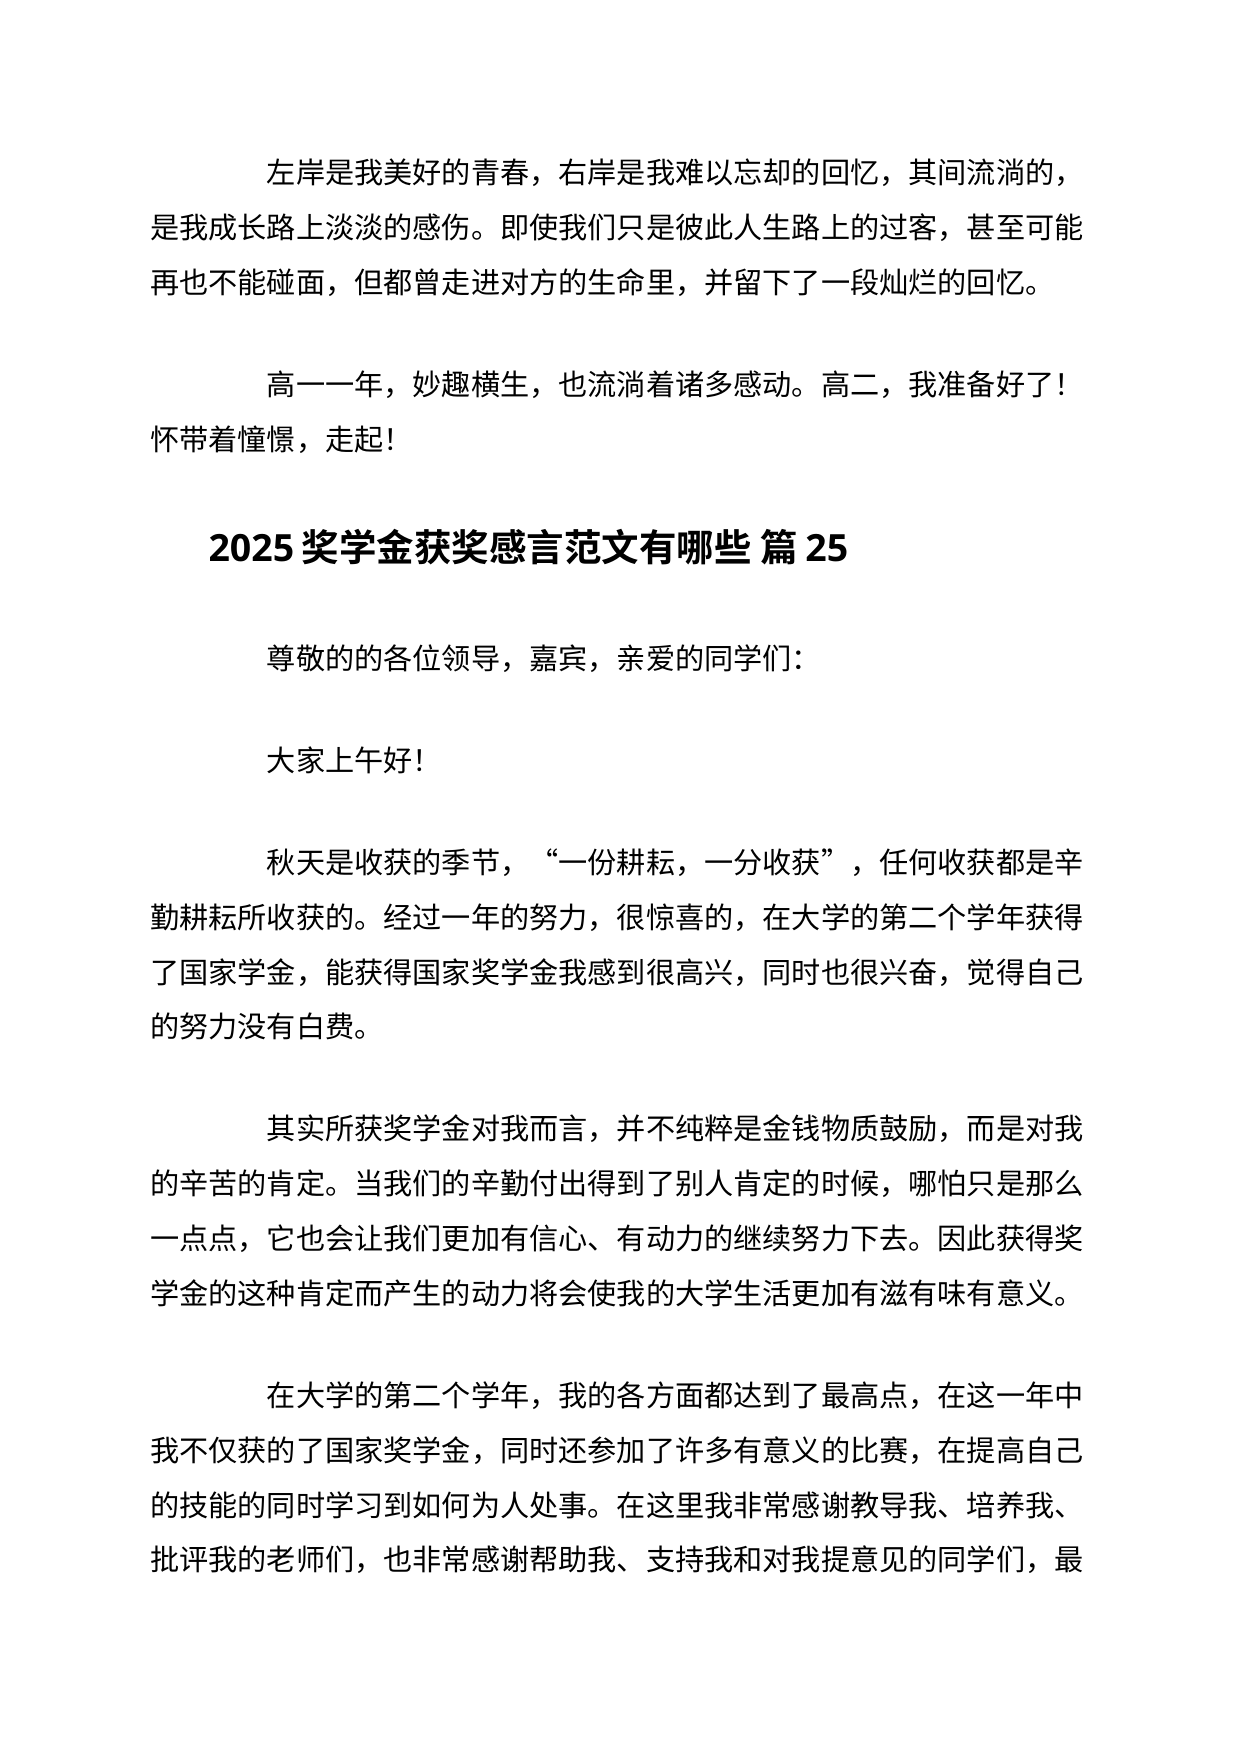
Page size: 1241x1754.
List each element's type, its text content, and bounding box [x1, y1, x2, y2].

text 高一一年，妙趣横生，也流淌着诸多感动。高二，我准备好了！怀带着憧憬，走起！ [150, 362, 1090, 459]
text 秋天是收获的季节，“一份耕耘，一分收获”，任何收获都是辛勤耕耘所收获的。经过一年的努力，很惊喜的，在大学的第二个学年获得了国家学金，能获得国家奖学金我感到很高兴，同时也很兴奋，觉得自己的努力没有白费。 [150, 839, 1090, 1046]
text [150, 1372, 1090, 1579]
text 2025奖学金获奖感言范文有哪些 篇25 [150, 518, 1090, 573]
text 其实所获奖学金对我而言，并不纯粹是金钱物质鼓励，而是对我的辛苦的肯定。当我们的辛勤付出得到了别人肯定的时候，哪怕只是那么一点点，它也会让我们更加有信心、有动力的继续努力下去。因此获得奖学金的这种肯定而产生的动力将会使我的大学生活更加有滋有味有意义。 [150, 1106, 1090, 1313]
text 大家上午好！ [150, 738, 1090, 780]
text 尊敬的的各位领导，嘉宾，亲爱的同学们： [150, 636, 1090, 678]
text 左岸是我美好的青春，右岸是我难以忘却的回忆，其间流淌的，是我成长路上淡淡的感伤。即使我们只是彼此人生路上的过客，甚至可能再也不能碰面，但都曾走进对方的生命里，并留下了一段灿烂的回忆。 [150, 150, 1090, 302]
